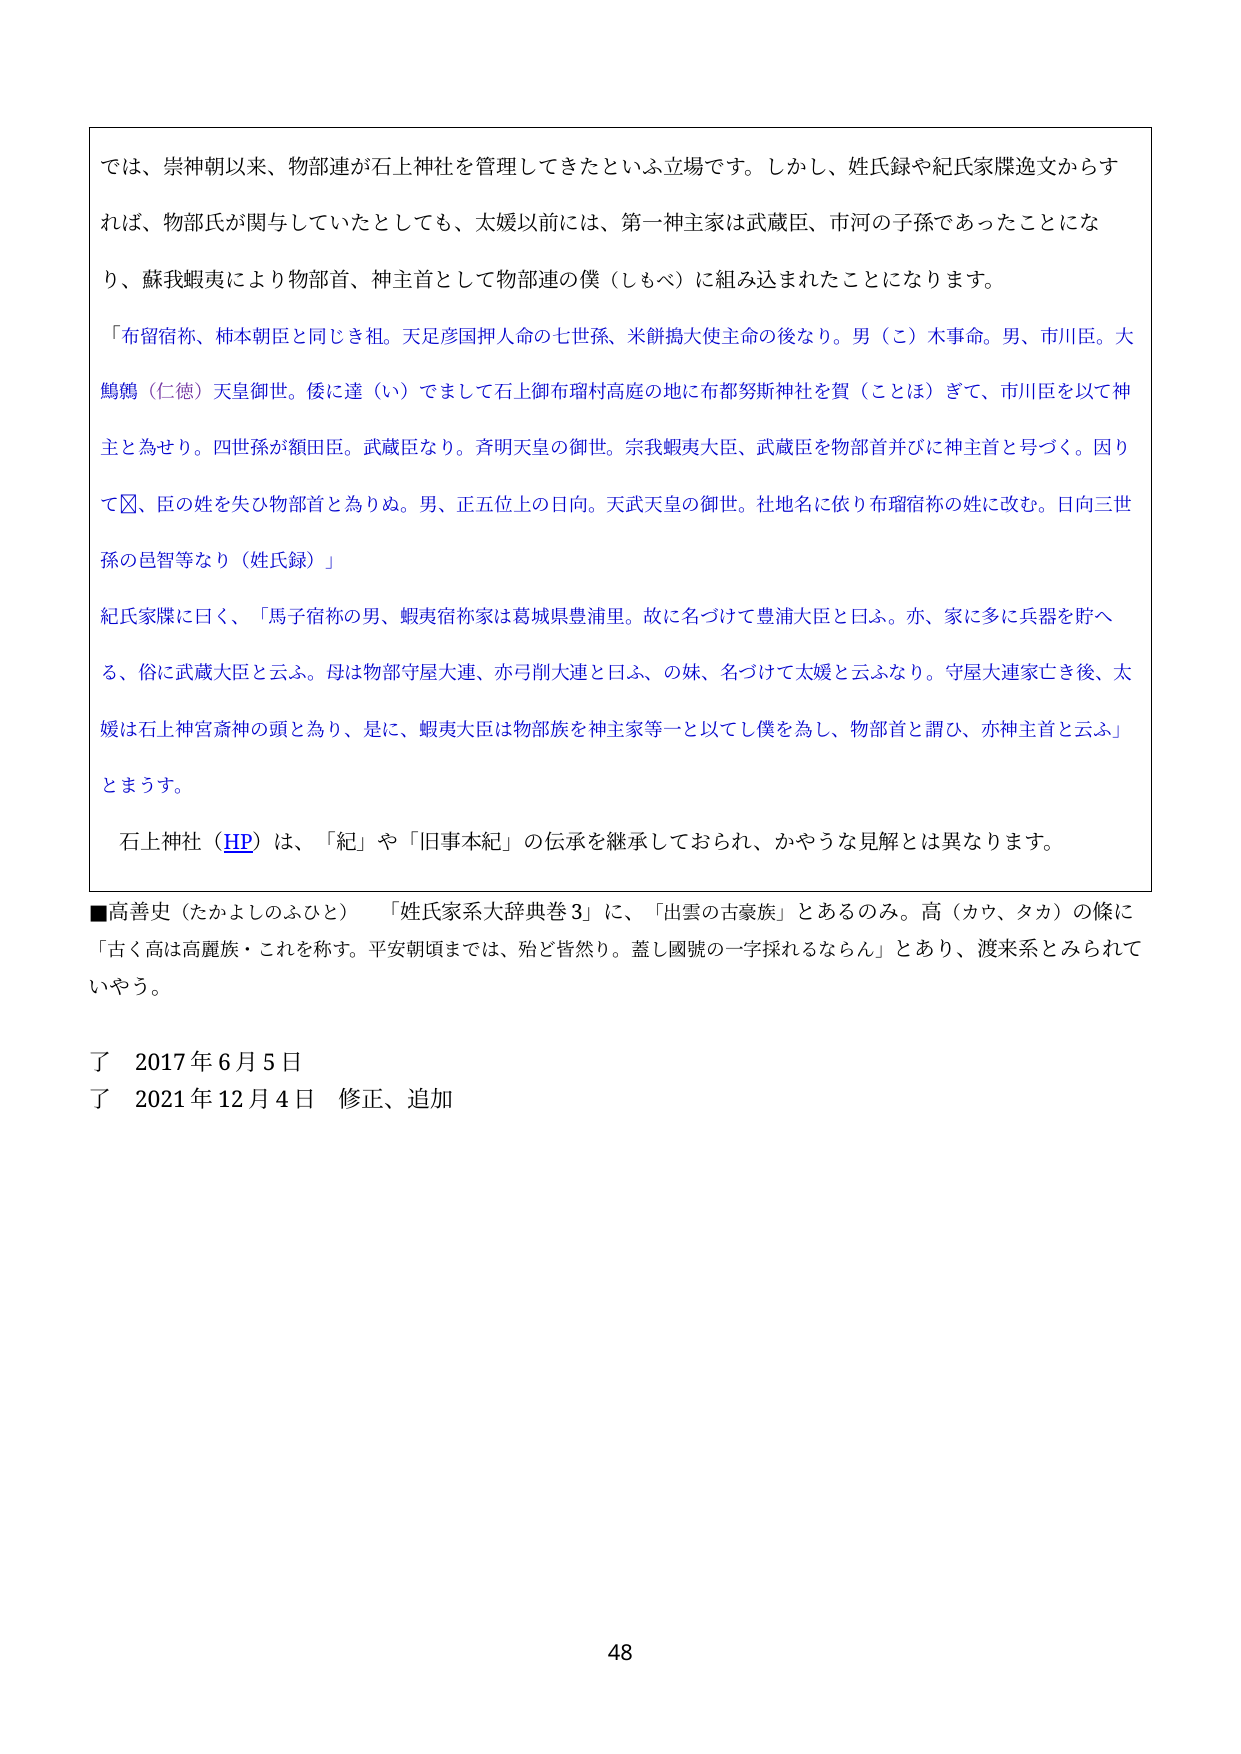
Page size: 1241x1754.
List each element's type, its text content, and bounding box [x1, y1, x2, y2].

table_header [90, 128, 1151, 891]
text ■高善史（たかよしのふひと） 「姓氏家系大辞典巻3」に、「出雲の古豪族」とあるのみ。高（カウ、タカ）の條に「古く高は高麗族・これを称す。平安朝頃までは、殆ど皆然り。蓋し國號の一字採れるならん」とあり、渡来系とみられていやう。 [89, 892, 1152, 1042]
text 了 2017年6月5日 了 2021年12月4日 修正、追加 [89, 1042, 1152, 1117]
